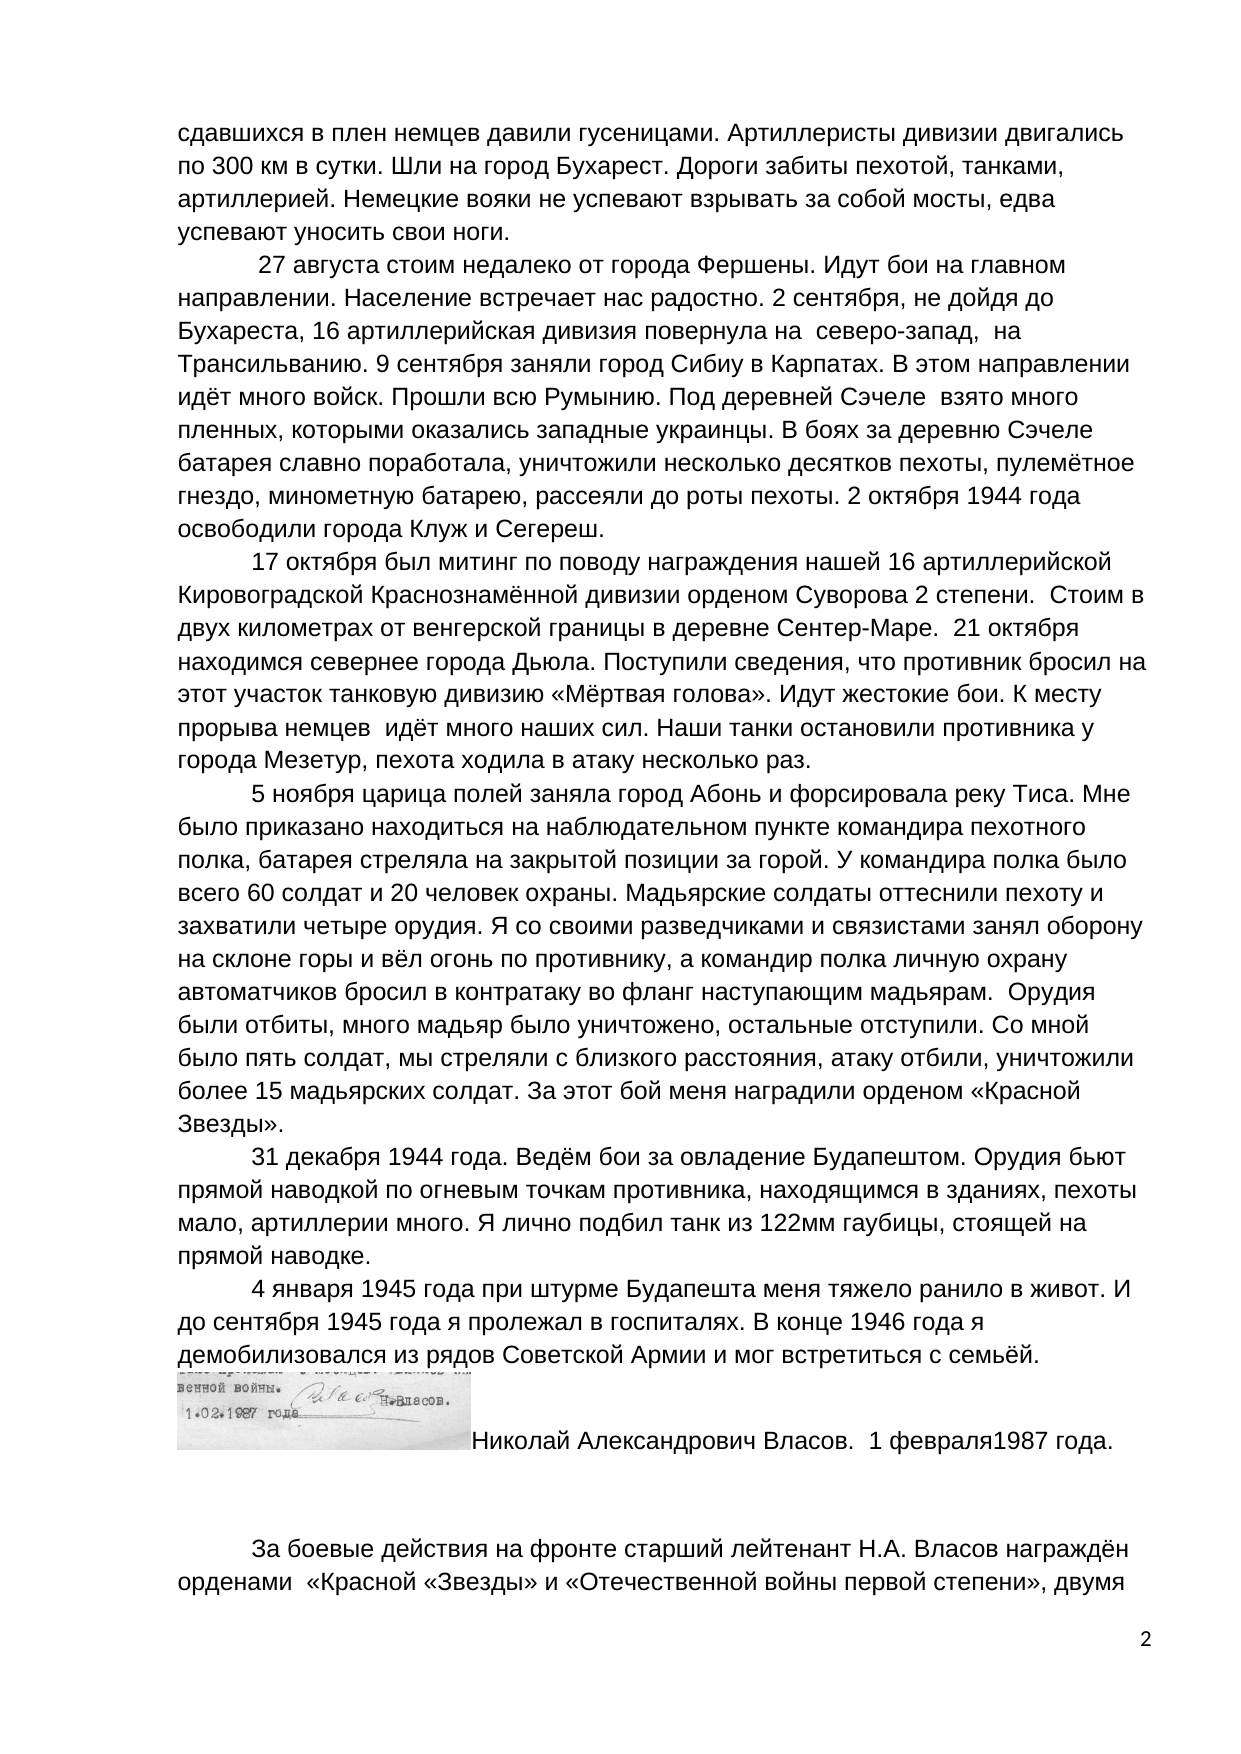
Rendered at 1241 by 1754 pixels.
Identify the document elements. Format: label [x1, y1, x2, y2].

text [177, 118, 1152, 1455]
picture [177, 1372, 471, 1450]
text [177, 1534, 1152, 1596]
